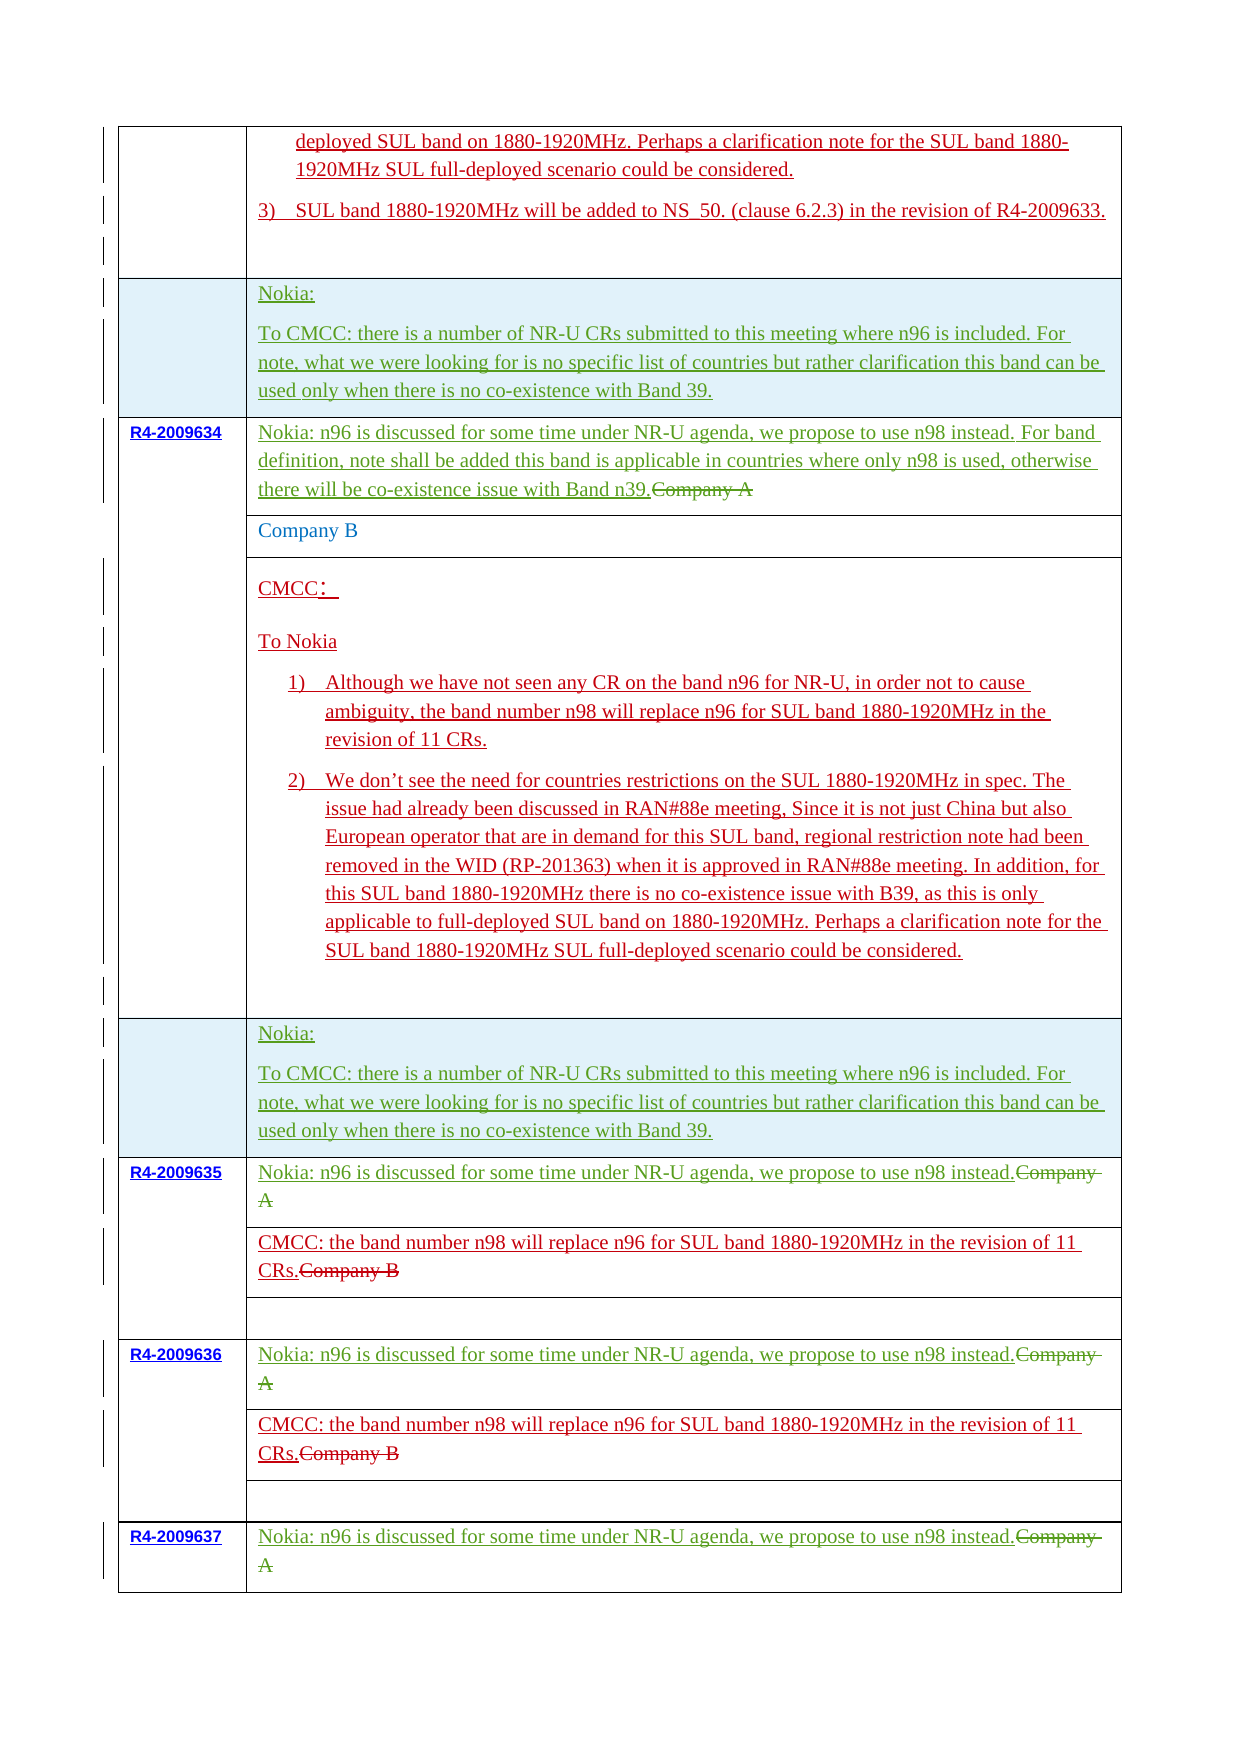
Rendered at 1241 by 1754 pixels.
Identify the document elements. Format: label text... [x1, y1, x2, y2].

table_cell [247, 418, 1121, 515]
table_cell [247, 1410, 1121, 1479]
table_cell [247, 1523, 1121, 1592]
table_cell [247, 1340, 1121, 1409]
table_cell R4-2009634 [119, 418, 246, 1017]
table_cell [247, 1481, 1121, 1521]
table_cell R4-2009635 [119, 1158, 246, 1339]
table_cell R4-2009636 [119, 1340, 246, 1521]
table_cell [247, 558, 1121, 1017]
table_cell [247, 1158, 1121, 1227]
table_cell R4-2009637 [119, 1523, 246, 1592]
table_cell [247, 1298, 1121, 1339]
table_cell Company B [247, 516, 1121, 557]
table_cell [247, 127, 1121, 277]
table_cell [247, 1228, 1121, 1297]
